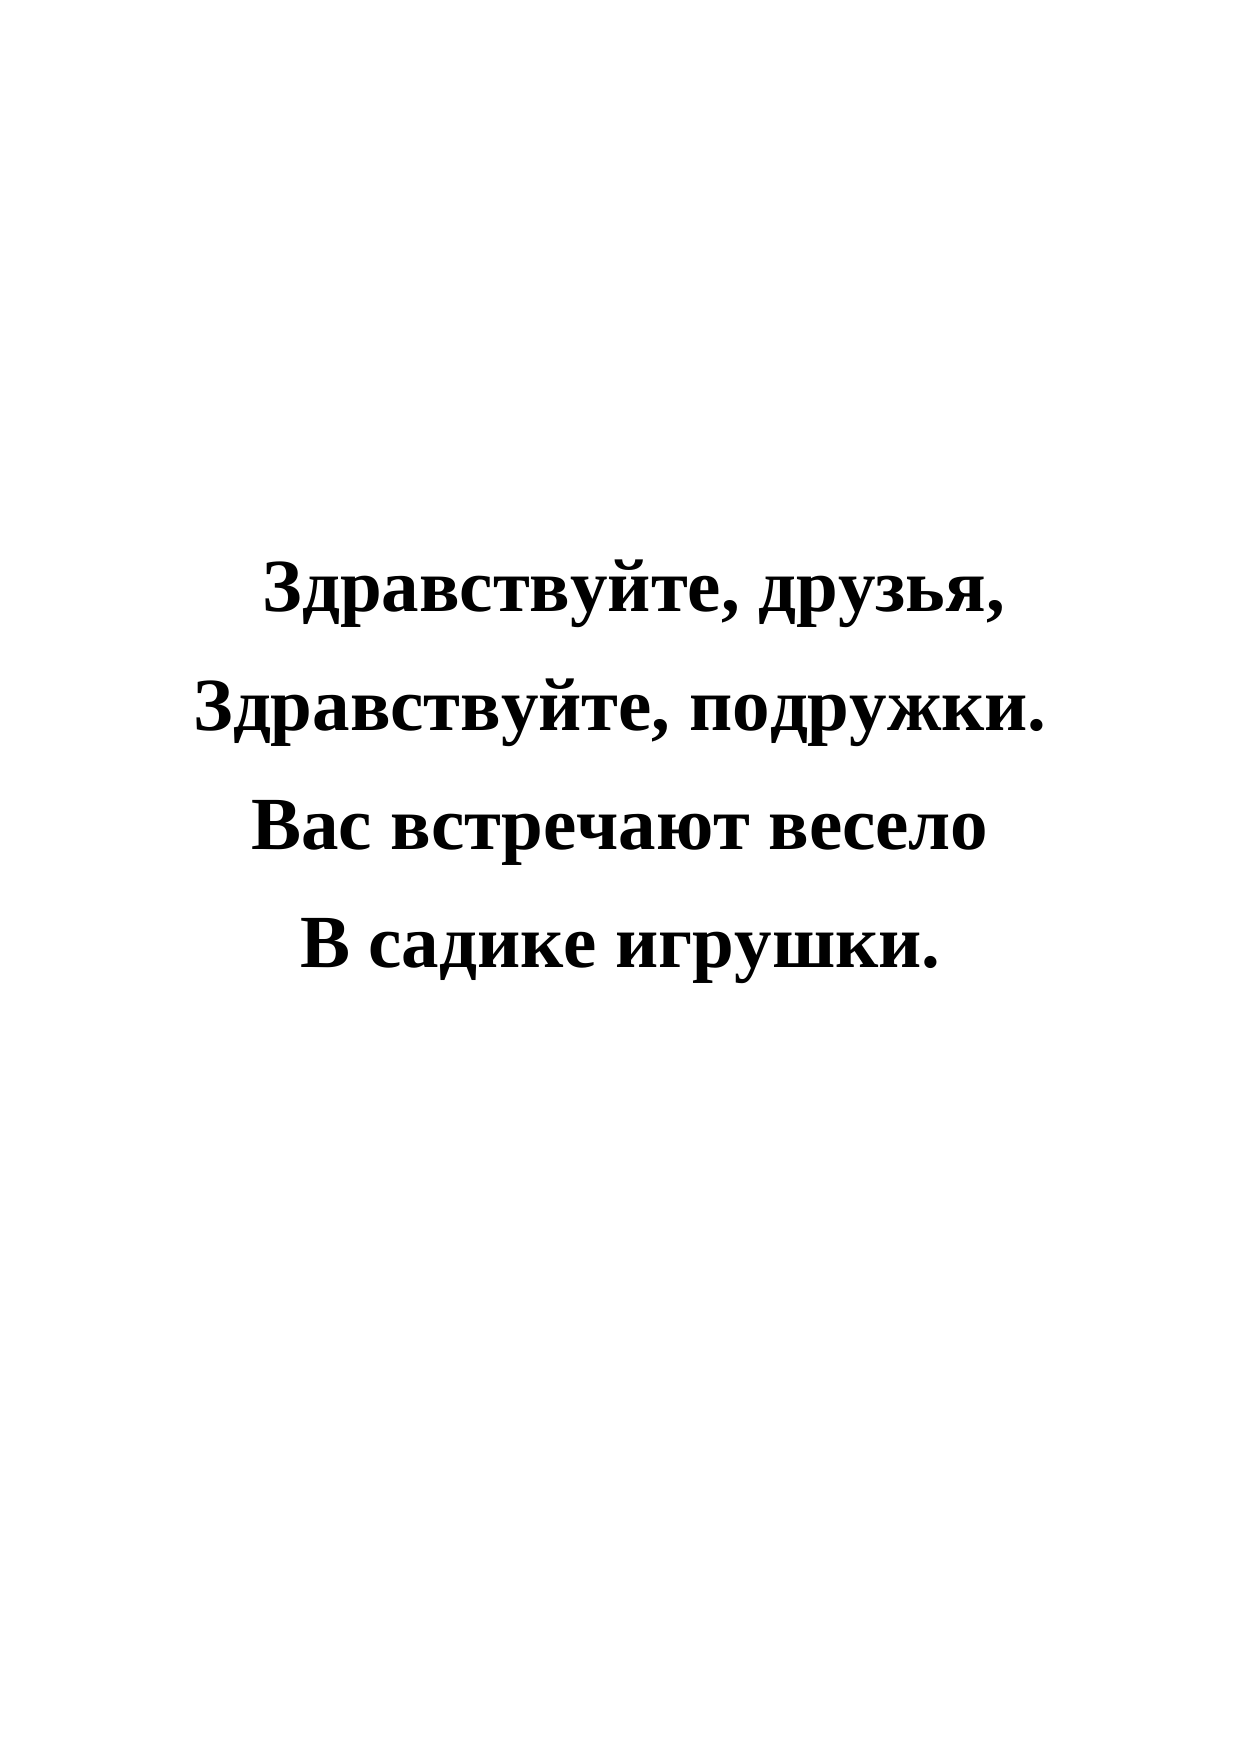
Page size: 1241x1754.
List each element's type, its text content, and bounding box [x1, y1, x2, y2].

text Здравствуйте, друзья, [75, 541, 1165, 627]
text В садике игрушки. [75, 898, 1165, 984]
text Вас встречают весело [75, 779, 1165, 865]
text Здравствуйте, подружки. [75, 660, 1165, 746]
